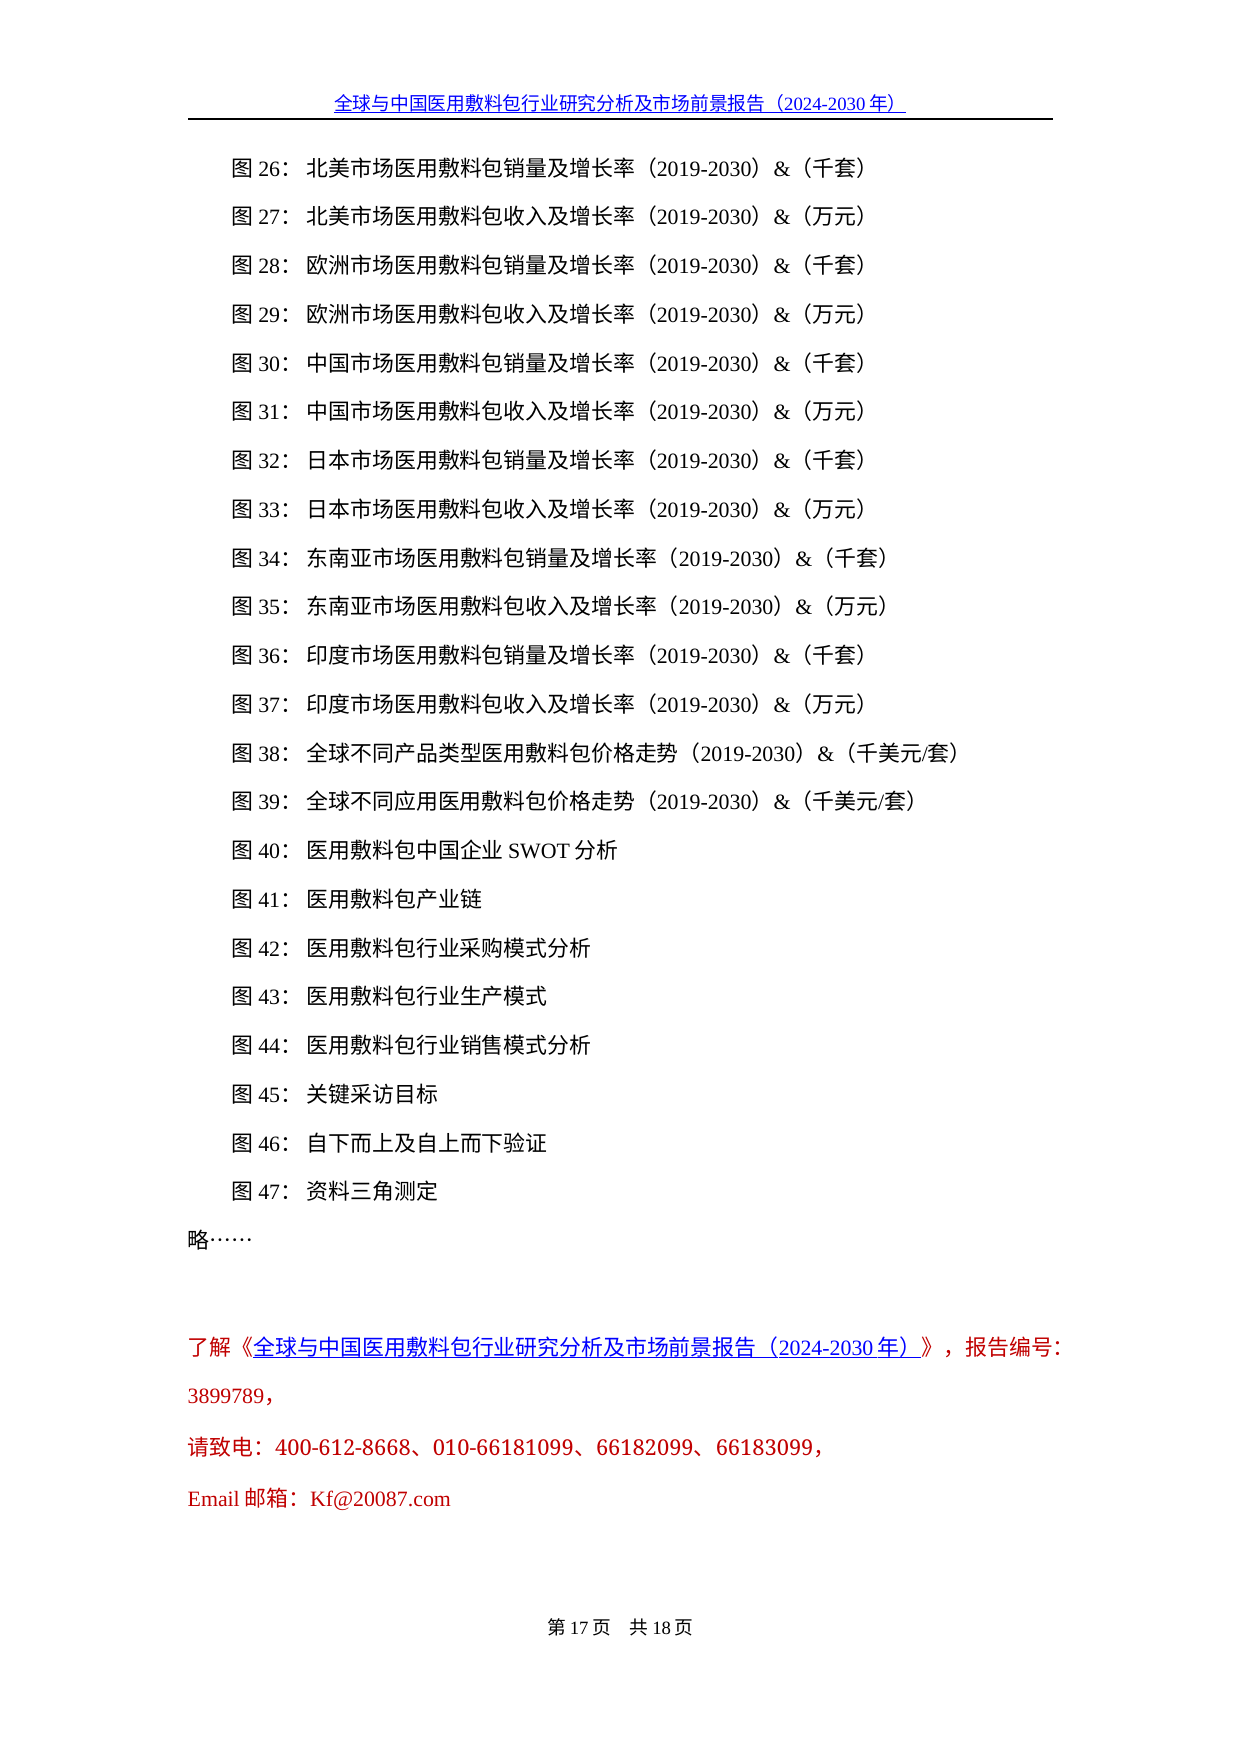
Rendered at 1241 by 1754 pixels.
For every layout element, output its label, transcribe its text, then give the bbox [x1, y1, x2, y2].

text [187, 150, 1053, 1255]
text 请致电：400-612-8668、010-66181099、66182099、66183099， [187, 1429, 1053, 1462]
text Email邮箱：Kf@20087.com [187, 1481, 1053, 1513]
text 了解《全球与中国医用敷料包行业研究分析及市场前景报告（2024-2030年）》，报告编号：3899789， [187, 1329, 1053, 1410]
